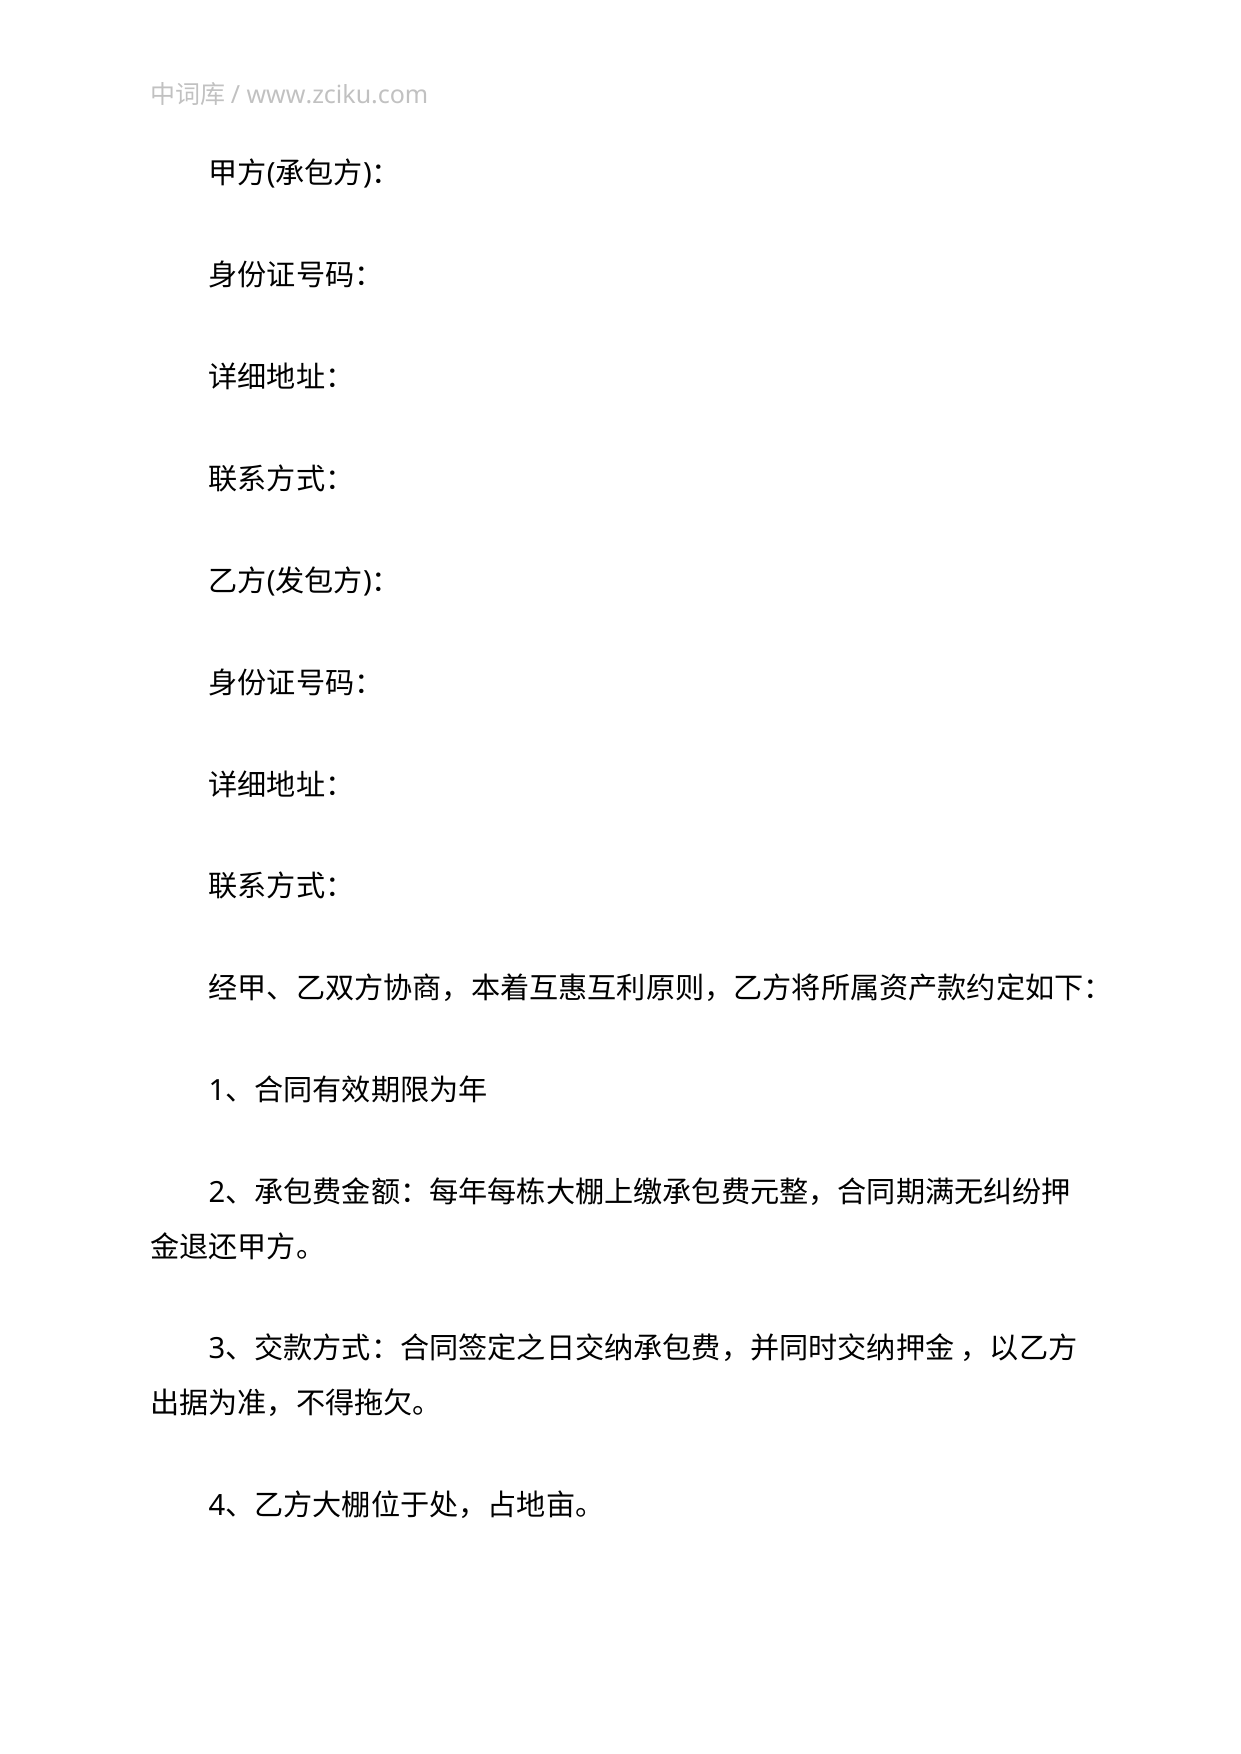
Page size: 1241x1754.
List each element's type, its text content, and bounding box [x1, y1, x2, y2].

text 联系方式： [150, 456, 1090, 498]
text 详细地址： [150, 354, 1090, 396]
text 2、承包费金额：每年每栋大棚上缴承包费元整，合同期满无纠纷押金退还甲方。 [150, 1168, 1090, 1266]
text 身份证号码： [150, 659, 1090, 702]
text 身份证号码： [150, 252, 1090, 294]
text 4、乙方大棚位于处，占地亩。 [150, 1482, 1090, 1524]
text 经甲、乙双方协商，本着互惠互利原则，乙方将所属资产款约定如下： [150, 964, 1090, 1007]
text 详细地址： [150, 761, 1090, 803]
text 1、合同有效期限为年 [150, 1066, 1090, 1109]
text 3、交款方式：合同签定之日交纳承包费，并同时交纳押金 ，以乙方出据为准，不得拖欠。 [150, 1325, 1090, 1422]
text 联系方式： [150, 863, 1090, 905]
text 乙方(发包方)： [150, 557, 1090, 600]
text 甲方(承包方)： [150, 150, 1090, 192]
